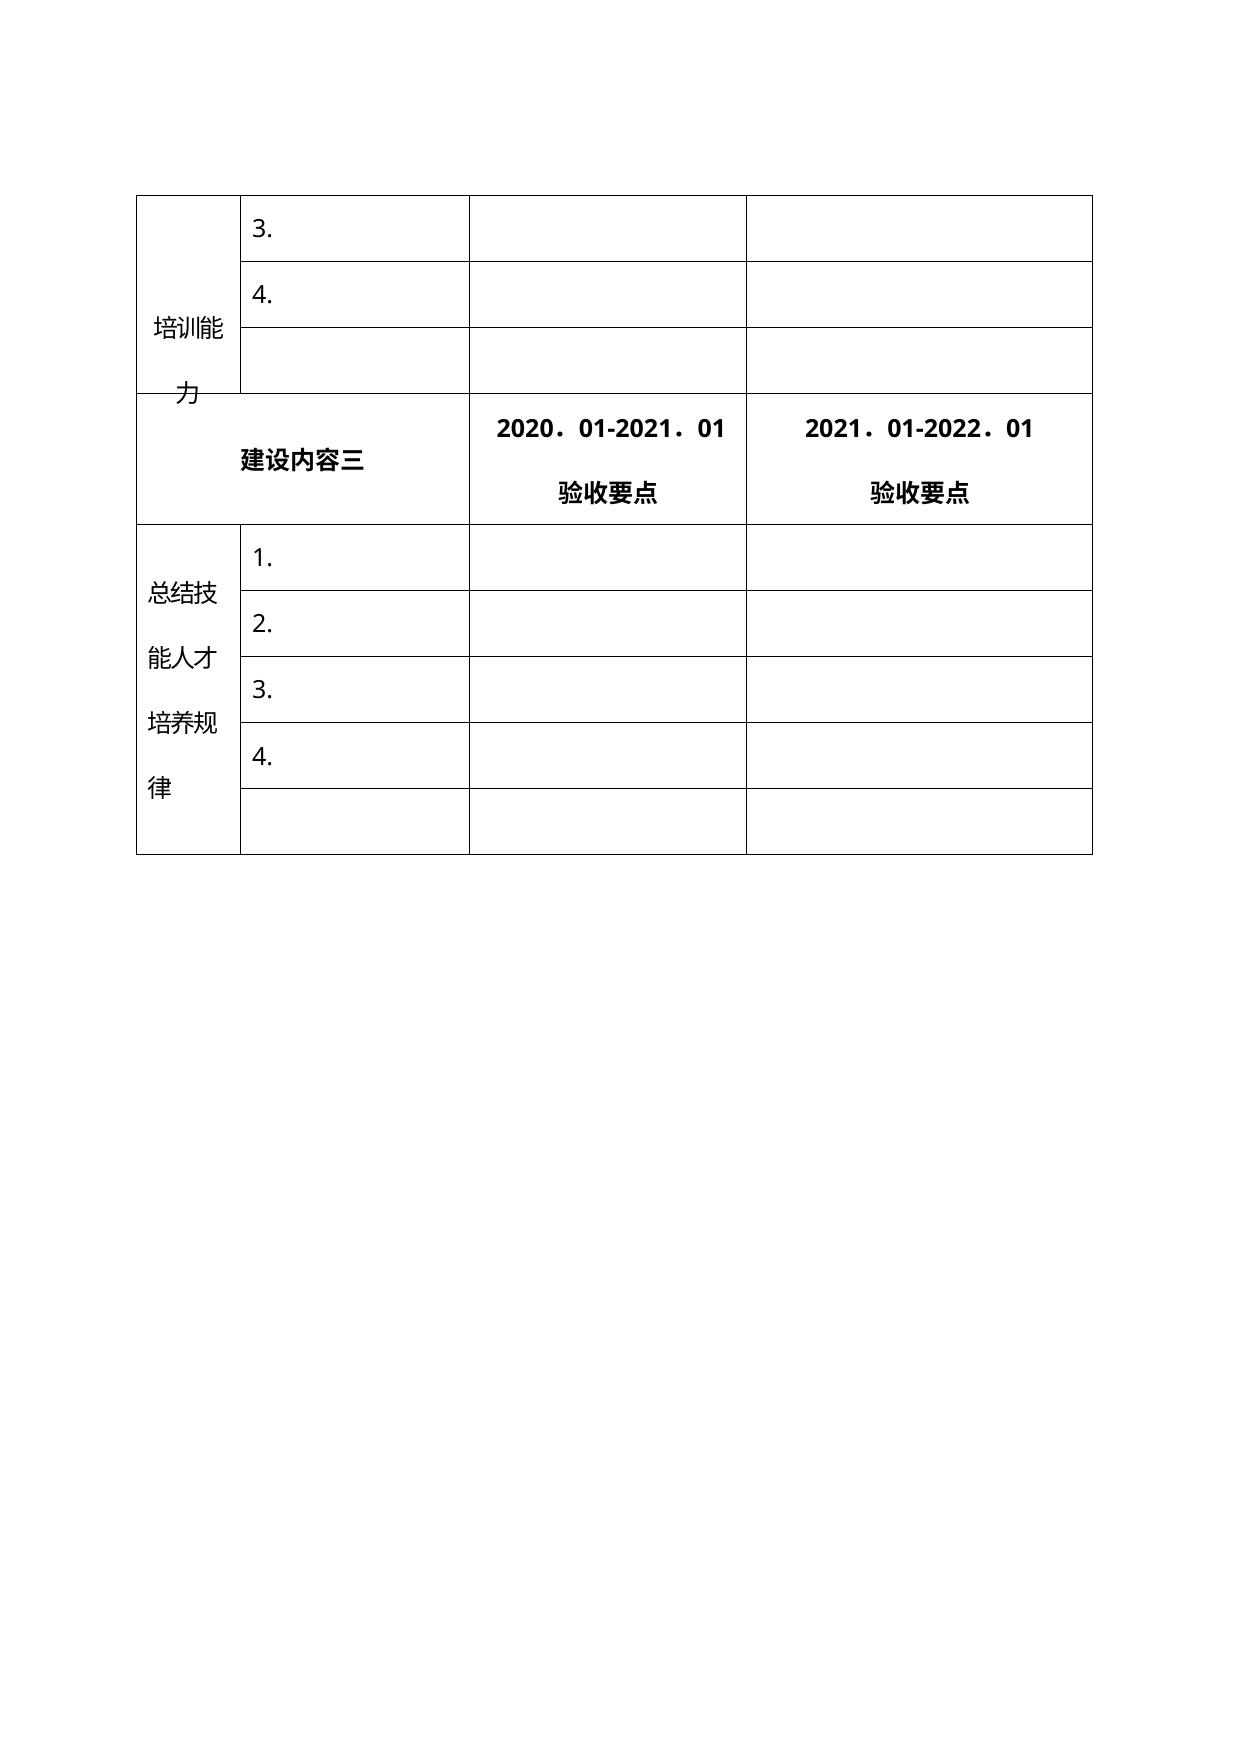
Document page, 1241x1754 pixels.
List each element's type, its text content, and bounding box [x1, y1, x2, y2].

table_cell 3. [241, 657, 469, 722]
table_cell [470, 723, 746, 788]
table_cell [747, 328, 1092, 393]
table_cell [747, 525, 1092, 590]
table_cell 建设内容三 [137, 394, 469, 524]
table_cell 总结技能人才培养规律 [137, 525, 240, 854]
table_cell [747, 657, 1092, 722]
table_cell [747, 591, 1092, 656]
table_cell [470, 789, 746, 854]
table_cell 2021．01-2022．01 验收要点 [747, 394, 1092, 524]
table_cell [747, 196, 1092, 261]
table_cell 2020．01-2021．01 验收要点 [470, 394, 746, 524]
table_cell [747, 262, 1092, 327]
table_cell [470, 262, 746, 327]
table_cell [241, 328, 469, 393]
table_cell 4. [241, 723, 469, 788]
table_cell [747, 789, 1092, 854]
table_cell 3. [241, 196, 469, 261]
table_cell [470, 591, 746, 656]
table_cell [241, 789, 469, 854]
table_cell [470, 525, 746, 590]
table_cell [470, 657, 746, 722]
table_cell 1. [241, 525, 469, 590]
table_cell 2. [241, 591, 469, 656]
table_cell [470, 328, 746, 393]
table_cell 4. [241, 262, 469, 327]
table_cell [470, 196, 746, 261]
table_cell [747, 723, 1092, 788]
